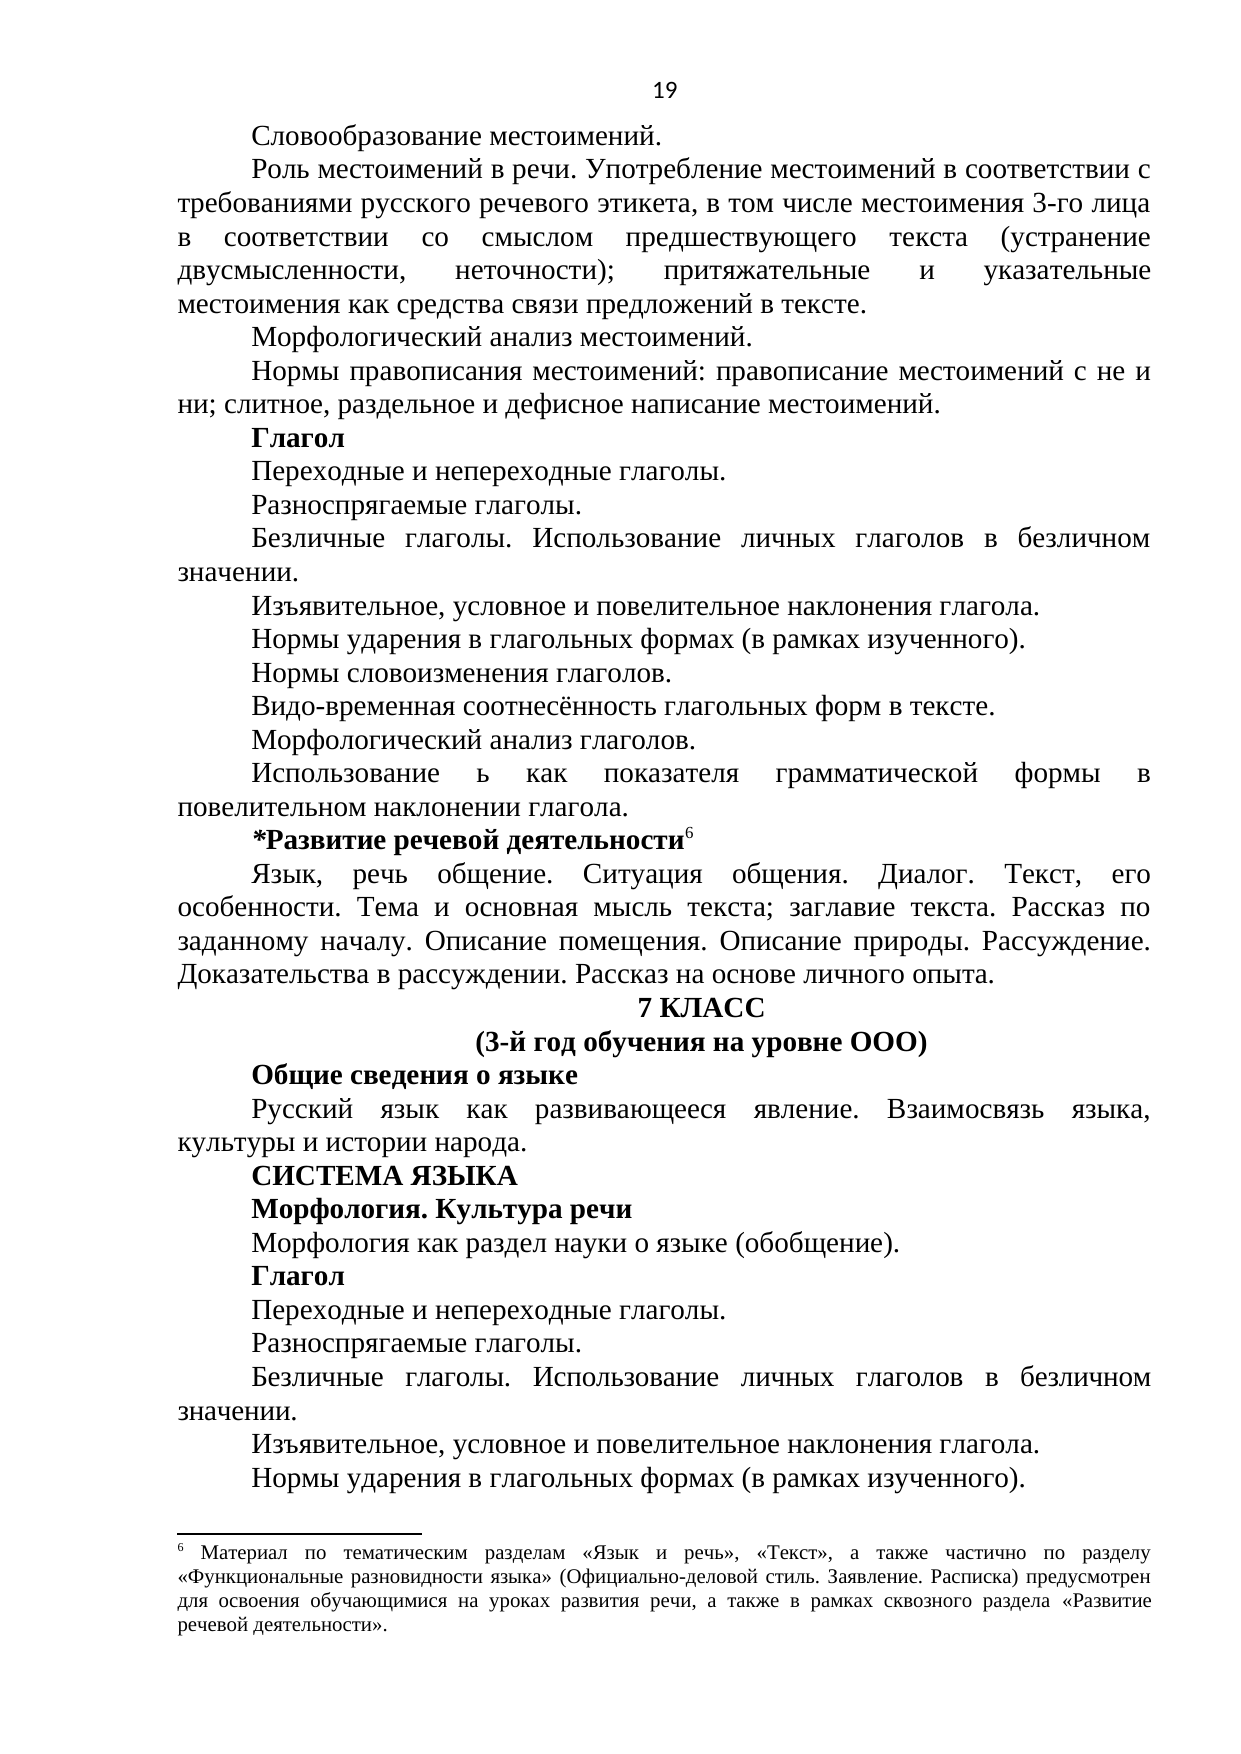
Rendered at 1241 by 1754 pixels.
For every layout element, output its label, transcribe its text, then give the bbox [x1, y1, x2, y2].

text Нормы словоизменения глаголов. [177, 655, 1152, 688]
text Разноспрягаемые глаголы. [177, 1326, 1152, 1359]
text Морфология. Культура речи [177, 1191, 1152, 1225]
text 7 КЛАСС [177, 990, 1152, 1024]
text Морфологический анализ глаголов. [177, 722, 1152, 755]
text Язык, речь общение. Ситуация общения. Диалог. Текст, его особенности. Тема и основная мысль текста; заглавие текста. Рассказ по заданному началу. Описание помещения. Описание природы. Рассуждение. Доказательства в рассуждении. Рассказ на основе личного опыта. [177, 856, 1152, 990]
text Глагол [177, 420, 1152, 453]
text Изъявительное, условное и повелительное наклонения глагола. [177, 1426, 1152, 1460]
text Использование ь как показателя грамматической формы в повелительном наклонении глагола. [177, 755, 1152, 822]
text Нормы ударения в глагольных формах (в рамках изученного). [177, 621, 1152, 655]
text Изъявительное, условное и повелительное наклонения глагола. [177, 588, 1152, 621]
text Морфологический анализ местоимений. [177, 319, 1152, 353]
text Безличные глаголы. Использование личных глаголов в безличном значении. [177, 1359, 1152, 1426]
text Роль местоимений в речи. Употребление местоимений в соответствии с требованиями русского речевого этикета, в том числе местоимения 3-го лица в соответствии со смыслом предшествующего текста (устранение двусмысленности, неточности); притяжательные и указательные местоимения как средства связи предложений в тексте. [177, 152, 1152, 319]
text (3-й год обучения на уровне ООО) [177, 1024, 1152, 1057]
text Русский язык как развивающееся явление. Взаимосвязь языка, культуры и истории народа. [177, 1091, 1152, 1158]
text *Развитие речевой деятельности [177, 822, 1152, 856]
text Словообразование местоимений. [177, 118, 1152, 152]
text Морфология как раздел науки о языке (обобщение). [177, 1225, 1152, 1258]
text Нормы ударения в глагольных формах (в рамках изученного). [177, 1460, 1152, 1493]
text Безличные глаголы. Использование личных глаголов в безличном значении. [177, 521, 1152, 588]
text Разноспрягаемые глаголы. [177, 487, 1152, 521]
text Переходные и непереходные глаголы. [177, 1292, 1152, 1326]
text СИСТЕМА ЯЗЫКА [177, 1158, 1152, 1191]
text Общие сведения о языке [177, 1057, 1152, 1091]
text Нормы правописания местоимений: правописание местоимений с не и ни; слитное, раздельное и дефисное написание местоимений. [177, 353, 1152, 420]
text Переходные и непереходные глаголы. [177, 453, 1152, 487]
text Глагол [177, 1258, 1152, 1292]
text Видо-временная соотнесённость глагольных форм в тексте. [177, 688, 1152, 722]
